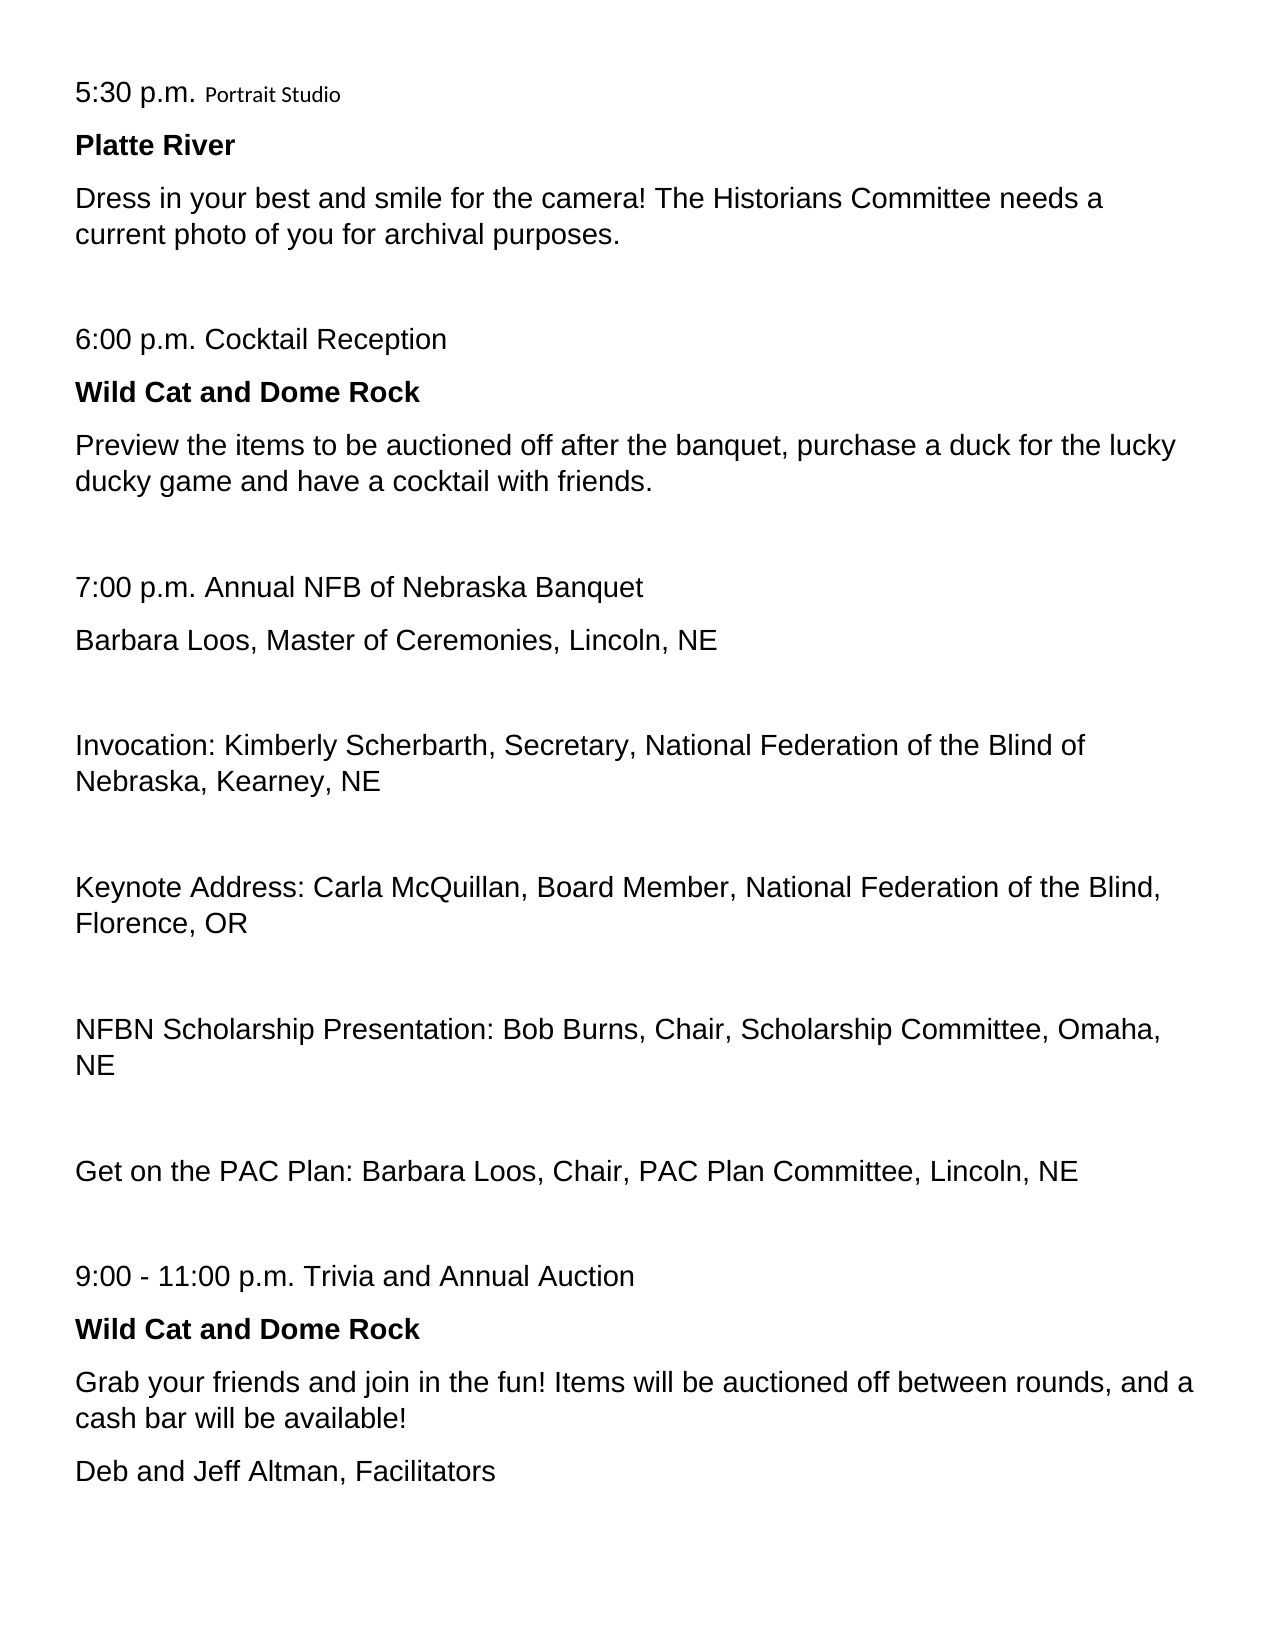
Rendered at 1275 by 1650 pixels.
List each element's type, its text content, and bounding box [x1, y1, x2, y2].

text 7:00 p.m. Annual NFB of Nebraska Banquet [75, 570, 1200, 603]
text 9:00 - 11:00 p.m. Trivia and Annual Auction [75, 1259, 1200, 1293]
text Get on the PAC Plan: Barbara Loos, Chair, PAC Plan Committee, Lincoln, NE [75, 1153, 1200, 1187]
text NFBN Scholarship Presentation: Bob Burns, Chair, Scholarship Committee, Omaha, NE [75, 1012, 1200, 1081]
text Invocation: Kimberly Scherbarth, Secretary, National Federation of the Blind of Nebraska, Kearney, NE [75, 728, 1200, 798]
text 5:30 p.m. Portrait Studio [75, 75, 1200, 108]
text Preview the items to be auctioned off after the banquet, purchase a duck for the lucky ducky game and have a cocktail with friends. [75, 428, 1200, 498]
text Keynote Address: Carla McQuillan, Board Member, National Federation of the Blind, Florence, OR [75, 870, 1200, 940]
text Barbara Loos, Master of Ceremonies, Lincoln, NE [75, 623, 1200, 656]
text 6:00 p.m. Cocktail Reception [75, 322, 1200, 356]
text Platte River [75, 128, 1200, 161]
text Deb and Jeff Altman, Facilitators [75, 1454, 1200, 1487]
text Grab your friends and join in the fun! Items will be auctioned off between rounds, and a cash bar will be available! [75, 1365, 1200, 1434]
text Wild Cat and Dome Rock [75, 375, 1200, 409]
text Wild Cat and Dome Rock [75, 1312, 1200, 1346]
text Dress in your best and smile for the camera! The Historians Committee needs a current photo of you for archival purposes. [75, 181, 1200, 250]
